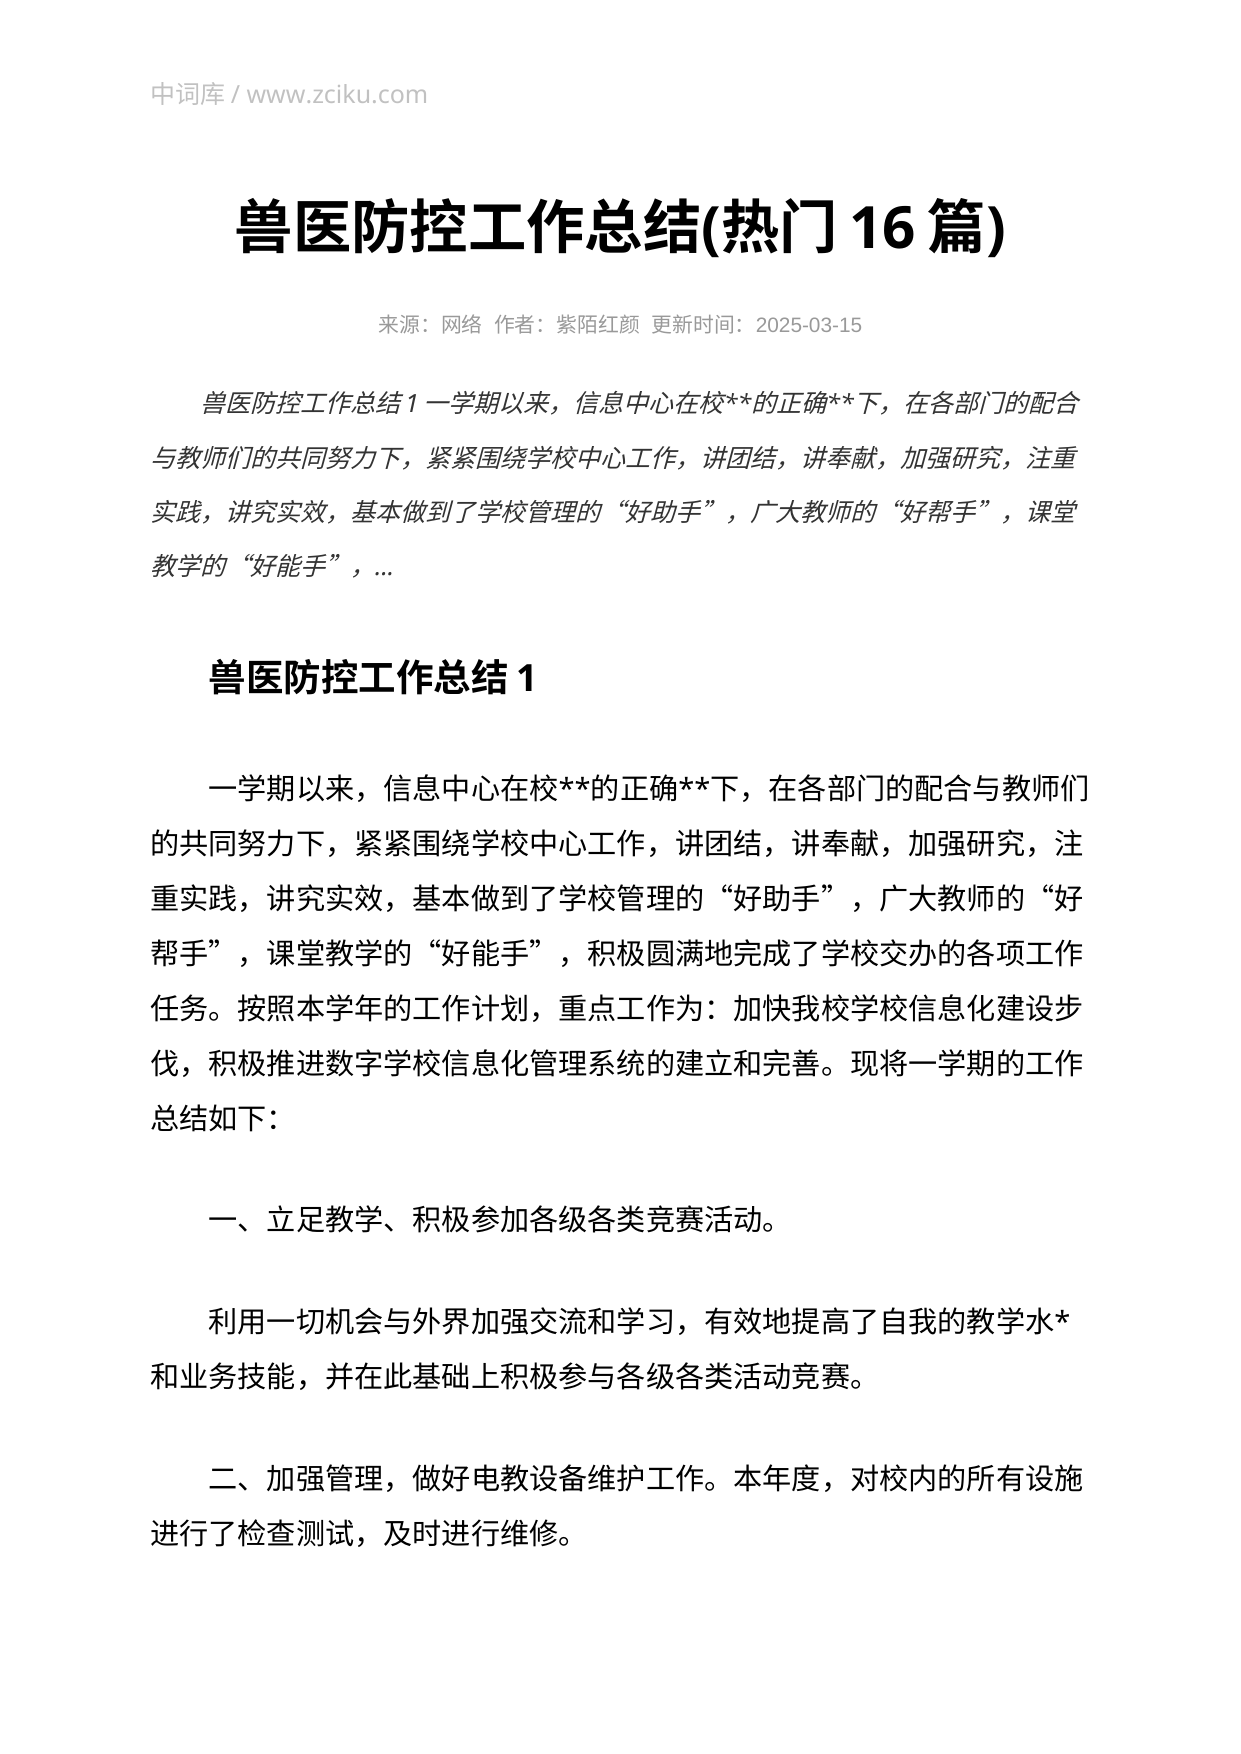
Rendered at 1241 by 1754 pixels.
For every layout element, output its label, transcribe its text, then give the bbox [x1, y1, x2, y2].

text 二、加强管理，做好电教设备维护工作。本年度，对校内的所有设施进行了检查测试，及时进行维修。 [150, 1456, 1090, 1553]
text 来源：网络 作者：紫陌红颜 更新时间：2025-03-15 [150, 313, 1090, 337]
text 一学期以来，信息中心在校**的正确**下，在各部门的配合与教师们的共同努力下，紧紧围绕学校中心工作，讲团结，讲奉献，加强研究，注重实践，讲究实效，基本做到了学校管理的“好助手”，广大教师的“好帮手”，课堂教学的“好能手”，积极圆满地完成了学校交办的各项工作任务。按照本学年的工作计划，重点工作为：加快我校学校信息化建设步伐，积极推进数字学校信息化管理系统的建立和完善。现将一学期的工作总结如下： [150, 766, 1090, 1137]
text 一、立足教学、积极参加各级各类竞赛活动。 [150, 1197, 1090, 1239]
text 兽医防控工作总结1 [150, 648, 1090, 703]
text 利用一切机会与外界加强交流和学习，有效地提高了自我的教学水*和业务技能，并在此基础上积极参与各级各类活动竞赛。 [150, 1299, 1090, 1396]
subtitle 兽医防控工作总结(热门16篇) [150, 181, 1090, 266]
text 兽医防控工作总结1一学期以来，信息中心在校**的正确**下，在各部门的配合与教师们的共同努力下，紧紧围绕学校中心工作，讲团结，讲奉献，加强研究，注重实践，讲究实效，基本做到了学校管理的“好助手”，广大教师的“好帮手”，课堂教学的“好能手”，... [150, 384, 1090, 583]
